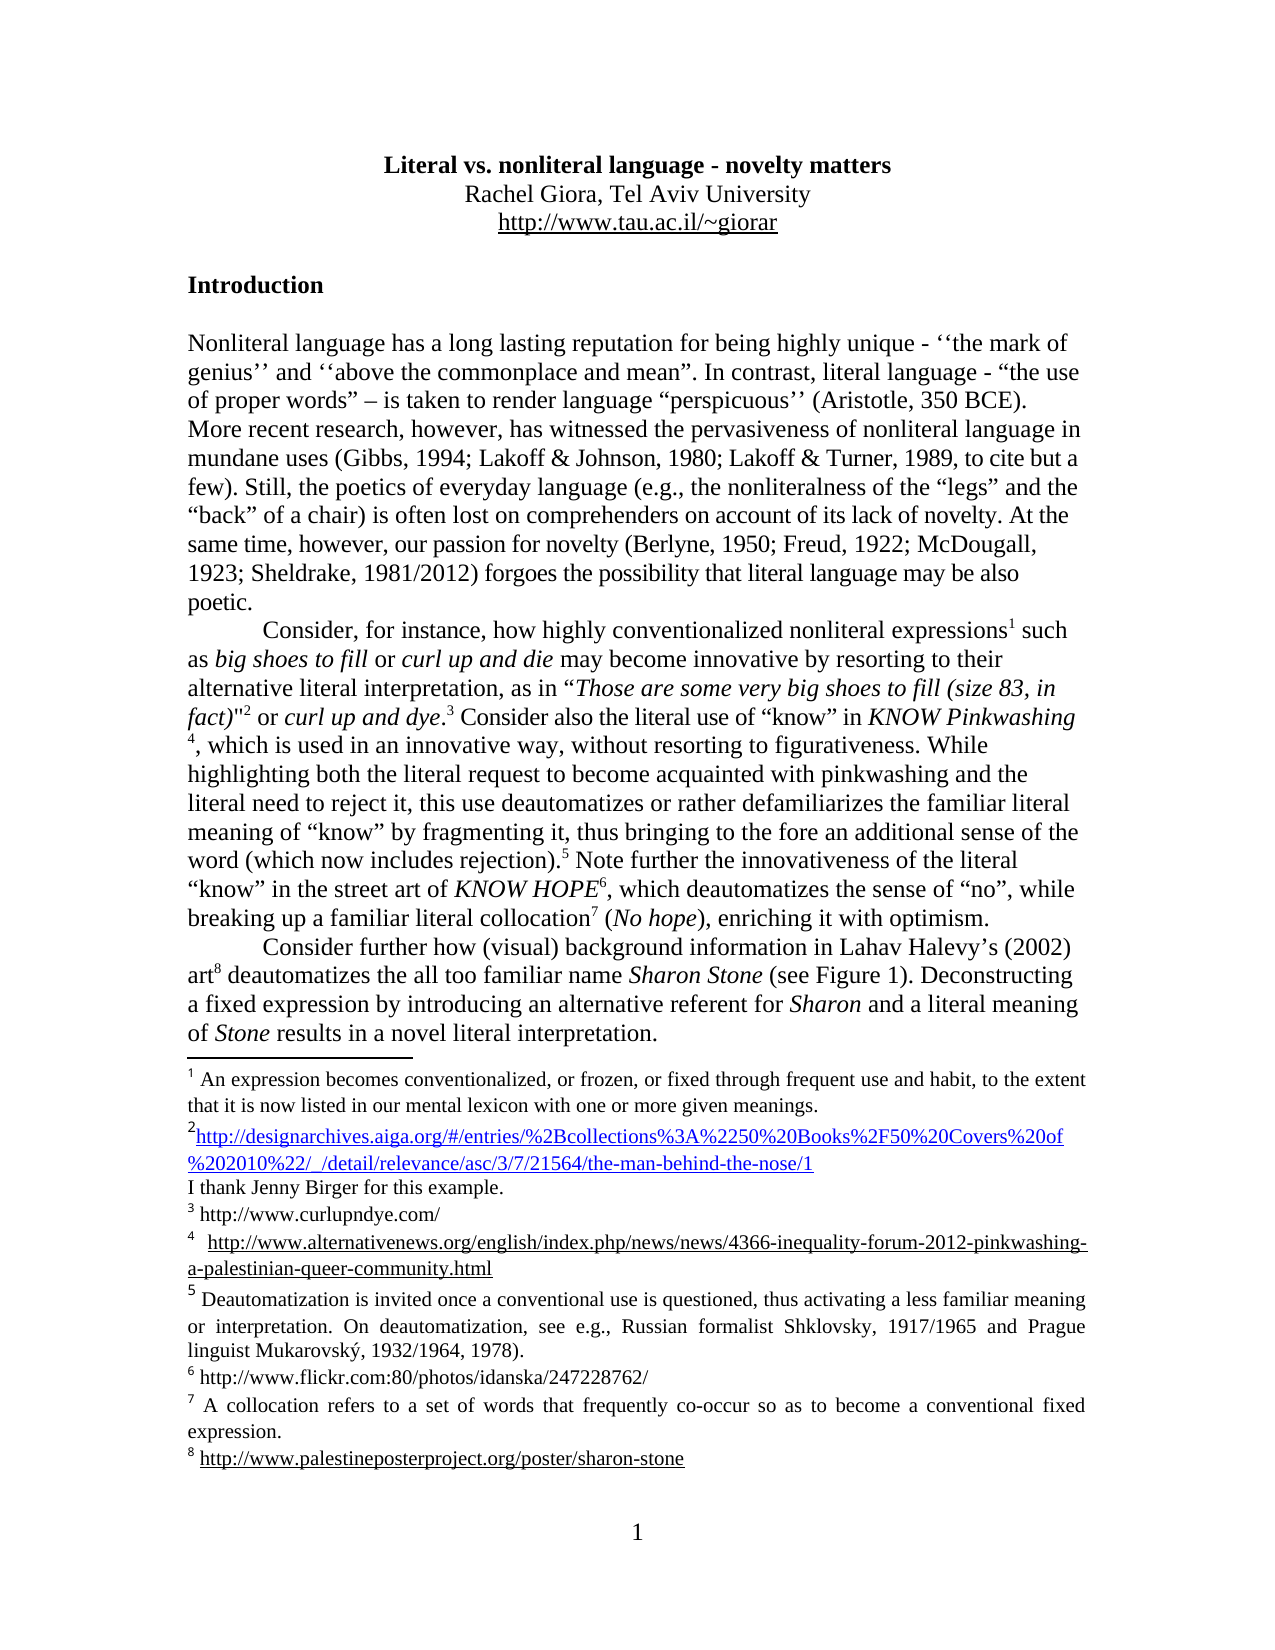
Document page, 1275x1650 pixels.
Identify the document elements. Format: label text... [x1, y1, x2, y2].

text Consider, for instance, how highly conventionalized nonliteral expressions such as big shoes to fill or curl up and die may become innovative by resorting to their alternative literal interpretation, as in “Those are some very big shoes to fill (size 83, in fact)" or curl up and dye. Consider also the literal use of “know” in KNOW Pinkwashing , which is used in an innovative way, without resorting to figurativeness. While highlighting both the literal request to become acquainted with pinkwashing and the literal need to reject it, this use deautomatizes or rather defamiliarizes the familiar literal meaning of “know” by fragmenting it, thus bringing to the fore an additional sense of the word (which now includes rejection). Note further the innovativeness of the literal “know” in the street art of KNOW HOPE, which deautomatizes the sense of “no”, while breaking up a familiar literal collocation (No hope), enriching it with optimism. [187, 615, 1087, 932]
text Literal vs. nonliteral language - novelty matters [187, 150, 1087, 179]
text Introduction [187, 270, 1087, 299]
text Consider further how (visual) background information in Lahav Halevy’s (2002) art deautomatizes the all too familiar name Sharon Stone (see Figure 1). Deconstructing a fixed expression by introducing an alternative referent for Sharon and a literal meaning of Stone results in a novel literal interpretation. [187, 932, 1087, 1047]
text Nonliteral language has a long lasting reputation for being highly unique - ‘‘the mark of genius’’ and ‘‘above the commonplace and mean”. In contrast, literal language - “the use of proper words” – is taken to render language “perspicuous’’ (Aristotle, 350 BCE). More recent research, however, has witnessed the pervasiveness of nonliteral language in mundane uses (Gibbs, 1994; Lakoff & Johnson, 1980; Lakoff & Turner, 1989, to cite but a few). Still, the poetics of everyday language (e.g., the nonliteralness of the “legs” and the “back” of a chair) is often lost on comprehenders on account of its lack of novelty. At the same time, however, our passion for novelty (Berlyne, 1950; Freud, 1922; McDougall, 1923; Sheldrake, 1981/2012) forgoes the possibility that literal language may be also poetic. [187, 328, 1087, 615]
text Rachel Giora, Tel Aviv University [187, 179, 1087, 207]
text http://www.tau.ac.il/~giorar [187, 207, 1087, 270]
